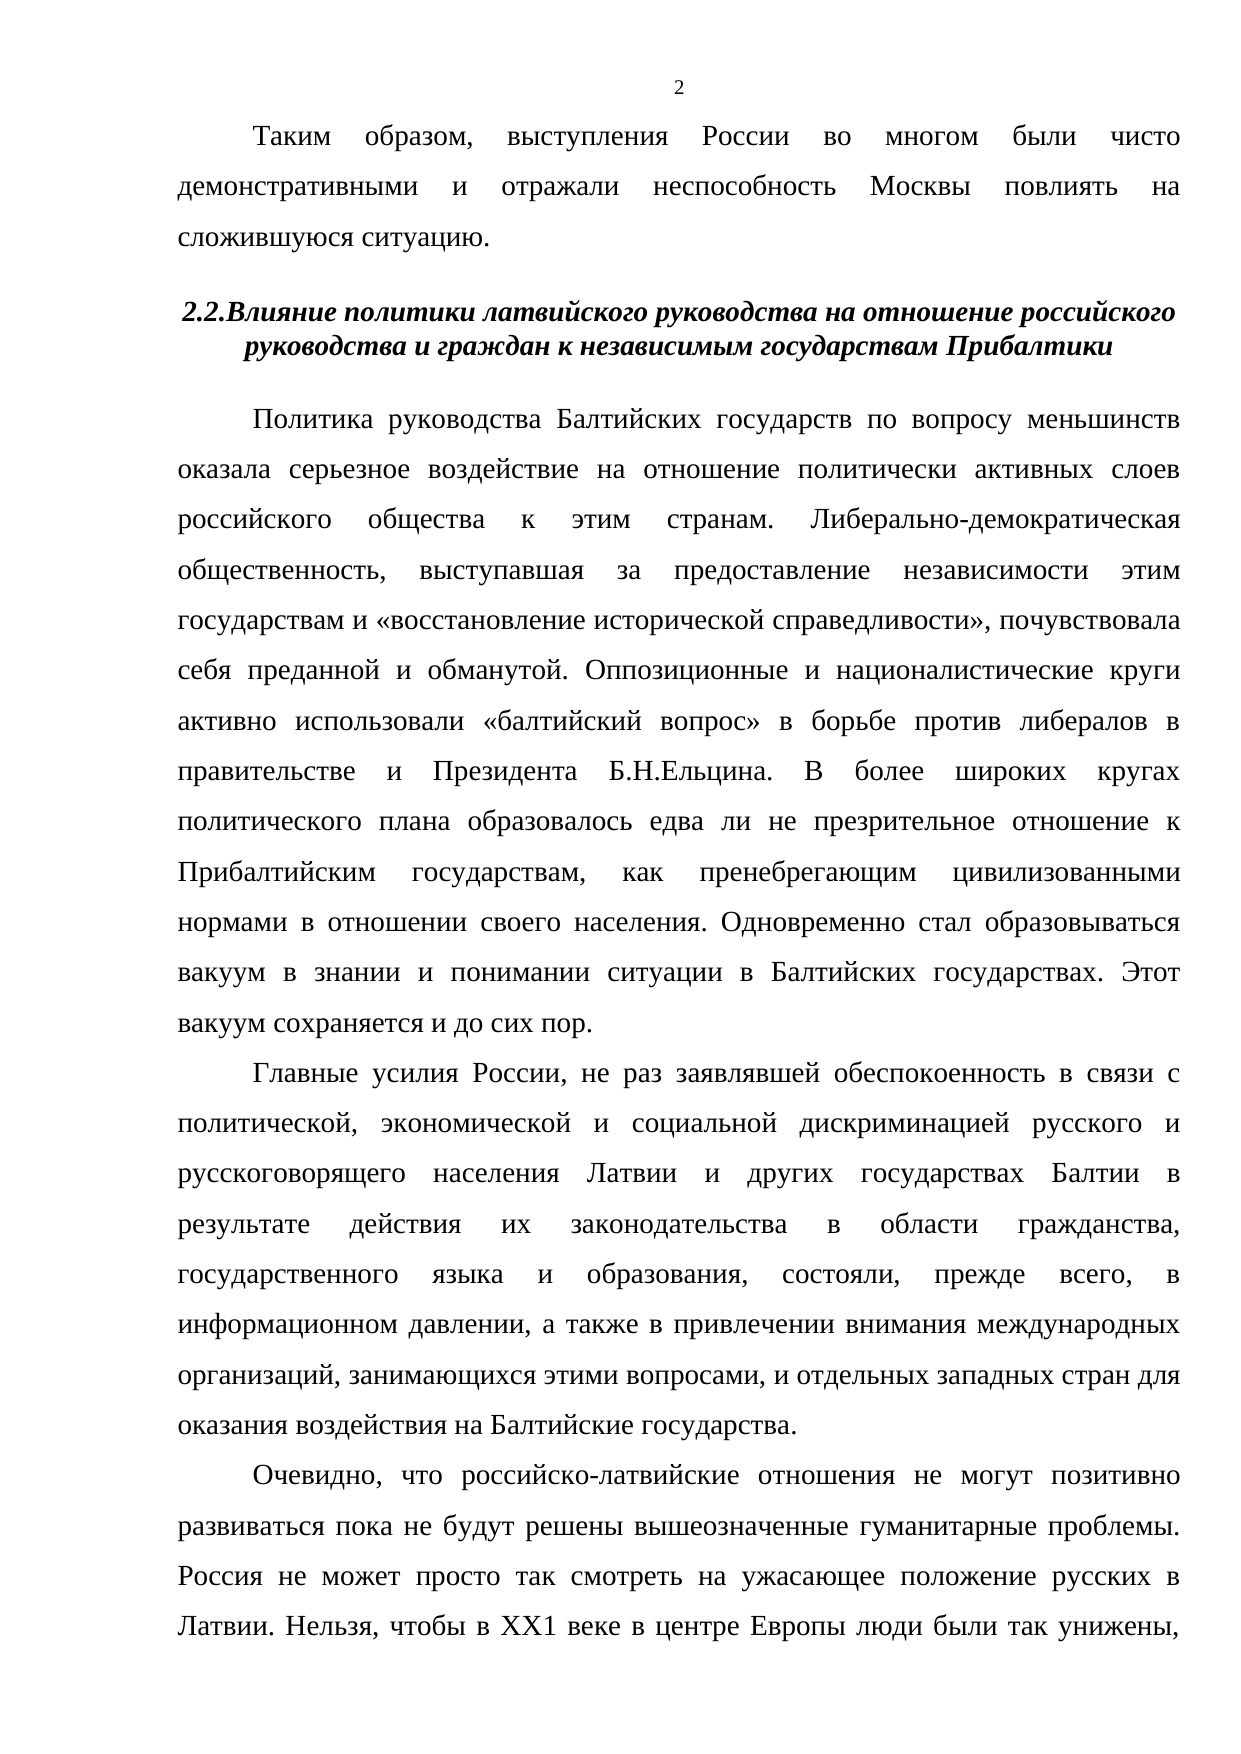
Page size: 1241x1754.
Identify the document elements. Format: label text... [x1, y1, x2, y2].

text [177, 1457, 1181, 1642]
text Таким образом, выступления России во многом были чисто демонстративными и отражали неспособность Москвы повлиять на сложившуюся ситуацию. [177, 118, 1181, 252]
subtitle 2.2.Влияние политики латвийского руководства на отношение российского руководства и граждан к независимым государствам Прибалтики [177, 294, 1181, 361]
text Политика руководства Балтийских государств по вопросу меньшинств оказала серьезное воздействие на отношение политически активных слоев российского общества к этим странам. Либерально-демократическая общественность, выступавшая за предоставление независимости этим государствам и «восстановление исторической справедливости», почувствовала себя преданной и обманутой. Оппозиционные и националистические круги активно использовали «балтийский вопрос» в борьбе против либералов в правительстве и Президента Б.Н.Ельцина. В более широких кругах политического плана образовалось едва ли не презрительное отношение к Прибалтийским государствам, как пренебрегающим цивилизованными нормами в отношении своего населения. Одновременно стал образовываться вакуум в знании и понимании ситуации в Балтийских государствах. Этот вакуум сохраняется и до сих пор. [177, 401, 1181, 1038]
text Главные усилия России, не раз заявлявшей обеспокоенность в связи с политической, экономической и социальной дискриминацией русского и русскоговорящего населения Латвии и других государствах Балтии в результате действия их законодательства в области гражданства, государственного языка и образования, состояли, прежде всего, в информационном давлении, а также в привлечении внимания международных организаций, занимающихся этими вопросами, и отдельных западных стран для оказания воздействия на Балтийские государства. [177, 1055, 1181, 1441]
